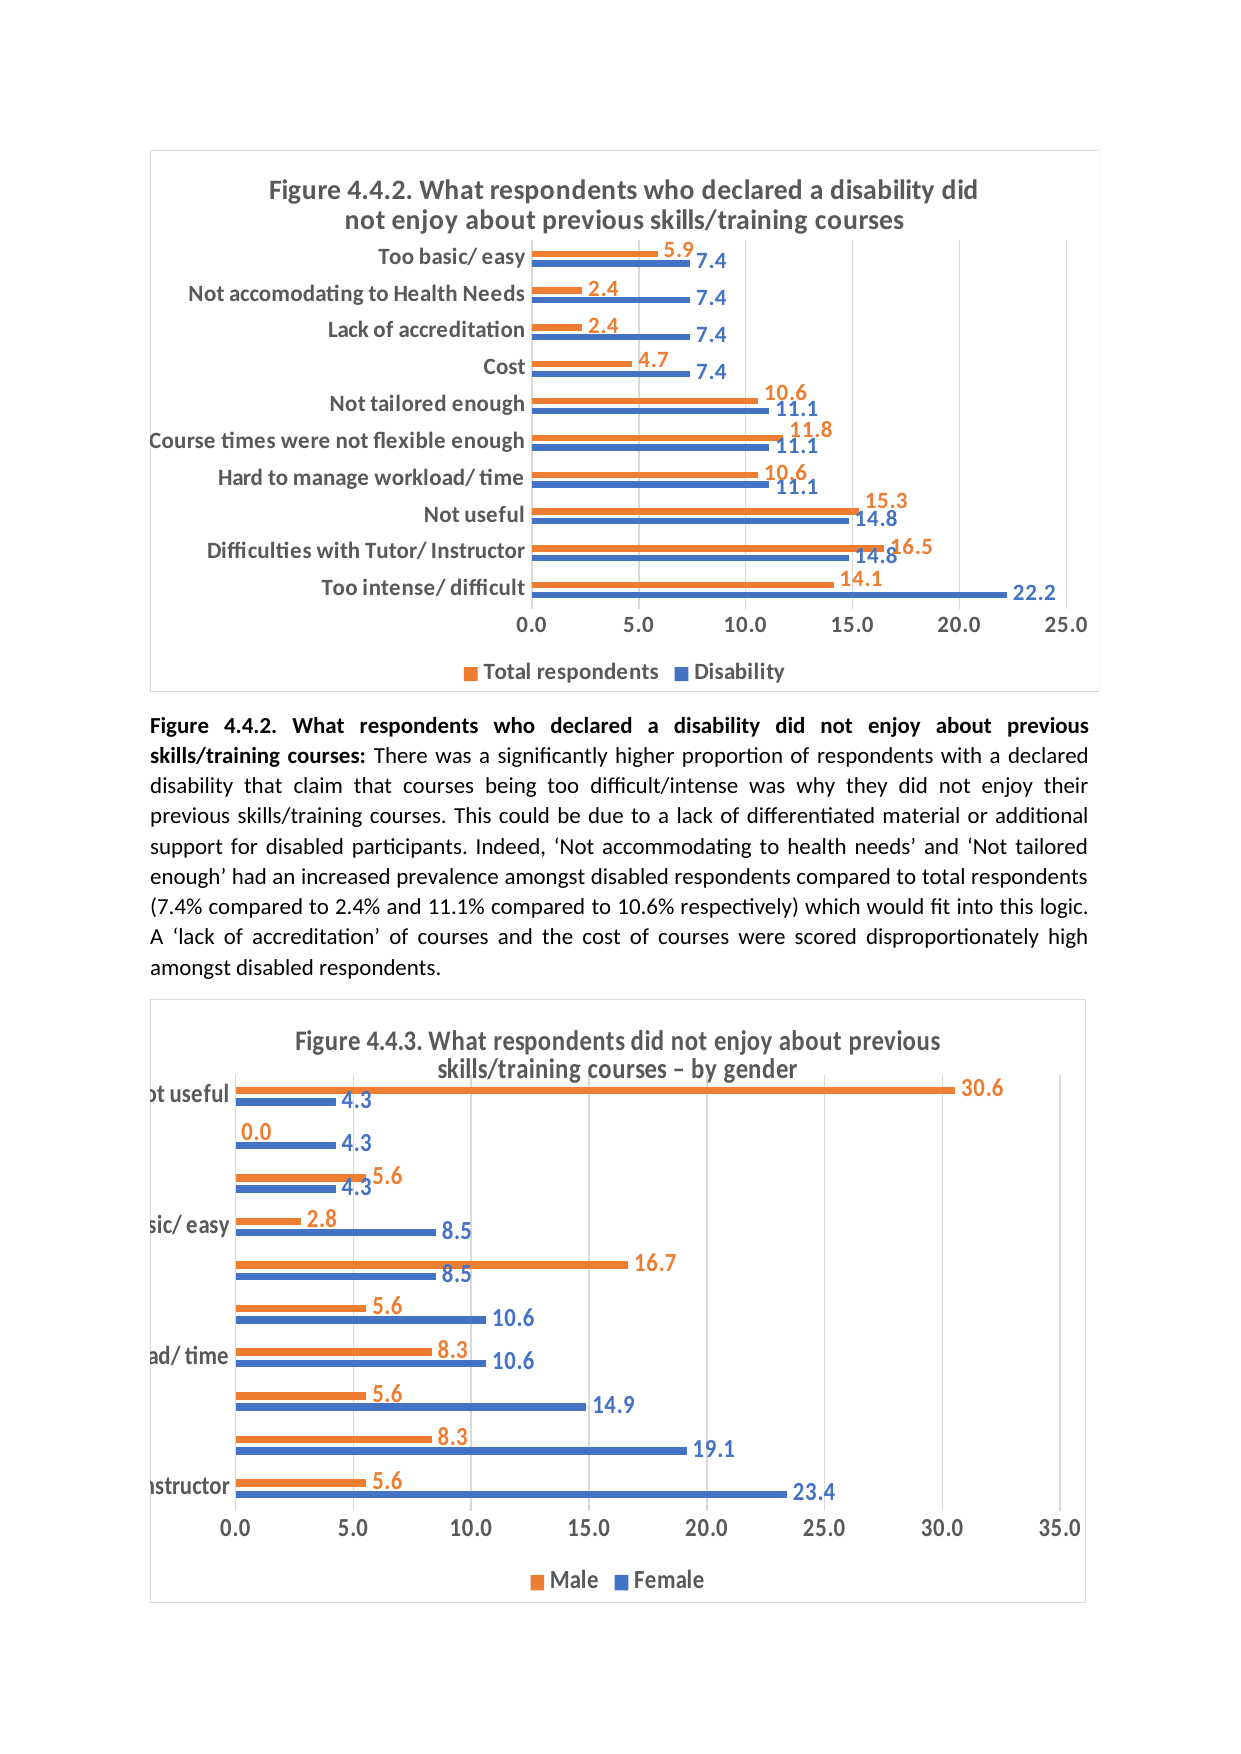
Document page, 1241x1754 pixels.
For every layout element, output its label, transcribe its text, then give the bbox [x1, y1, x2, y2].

text Figure 4.4.2. What respondents who declared a disability did not enjoy about previous skills/training courses: There was a significantly higher proportion of respondents with a declared disability that claim that courses being too difficult/intense was why they did not enjoy their previous skills/training courses. This could be due to a lack of differentiated material or additional support for disabled participants. Indeed, ‘Not accommodating to health needs’ and ‘Not tailored enough’ had an increased prevalence amongst disabled respondents compared to total respondents (7.4% compared to 2.4% and 11.1% compared to 10.6% respectively) which would fit into this logic. A ‘lack of accreditation’ of courses and the cost of courses were scored disproportionately high amongst disabled respondents. [150, 711, 1090, 981]
